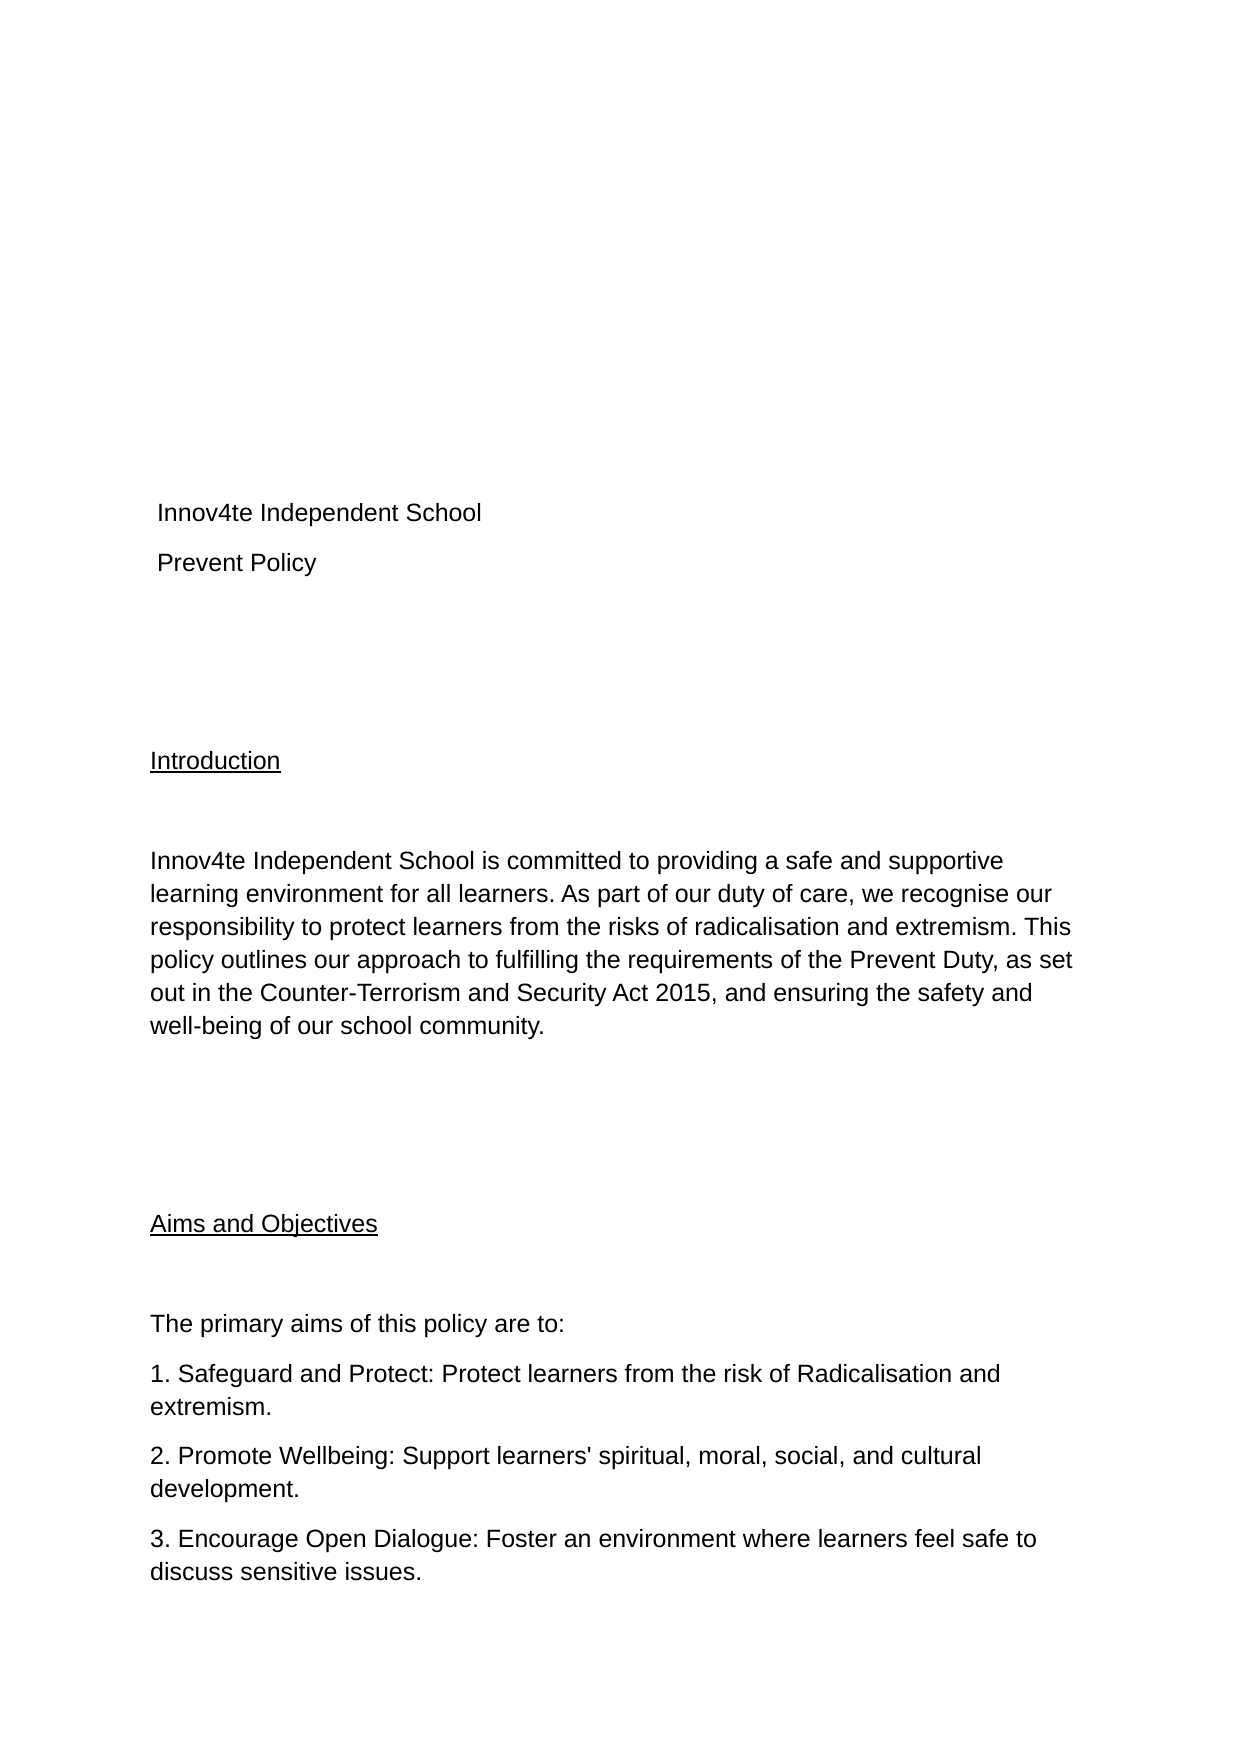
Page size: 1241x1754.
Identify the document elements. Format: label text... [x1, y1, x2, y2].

text 3. Encourage Open Dialogue: Foster an environment where learners feel safe to discuss sensitive issues. [150, 1524, 1090, 1586]
text Aims and Objectives [150, 1209, 1090, 1238]
text 2. Promote Wellbeing: Support learners' spiritual, moral, social, and cultural development. [150, 1441, 1090, 1503]
text The primary aims of this policy are to: [150, 1309, 1090, 1338]
text Introduction [150, 746, 1090, 775]
text 1. Safeguard and Protect: Protect learners from the risk of Radicalisation and extremism. [150, 1358, 1090, 1420]
text Innov4te Independent School [150, 498, 1090, 527]
text Prevent Policy [150, 547, 1090, 576]
text Innov4te Independent School is committed to providing a safe and supportive learning environment for all learners. As part of our duty of care, we recognise our responsibility to protect learners from the risks of radicalisation and extremism. This policy outlines our approach to fulfilling the requirements of the Prevent Duty, as set out in the Counter-Terrorism and Security Act 2015, and ensuring the safety and well-being of our school community. [150, 846, 1090, 1039]
